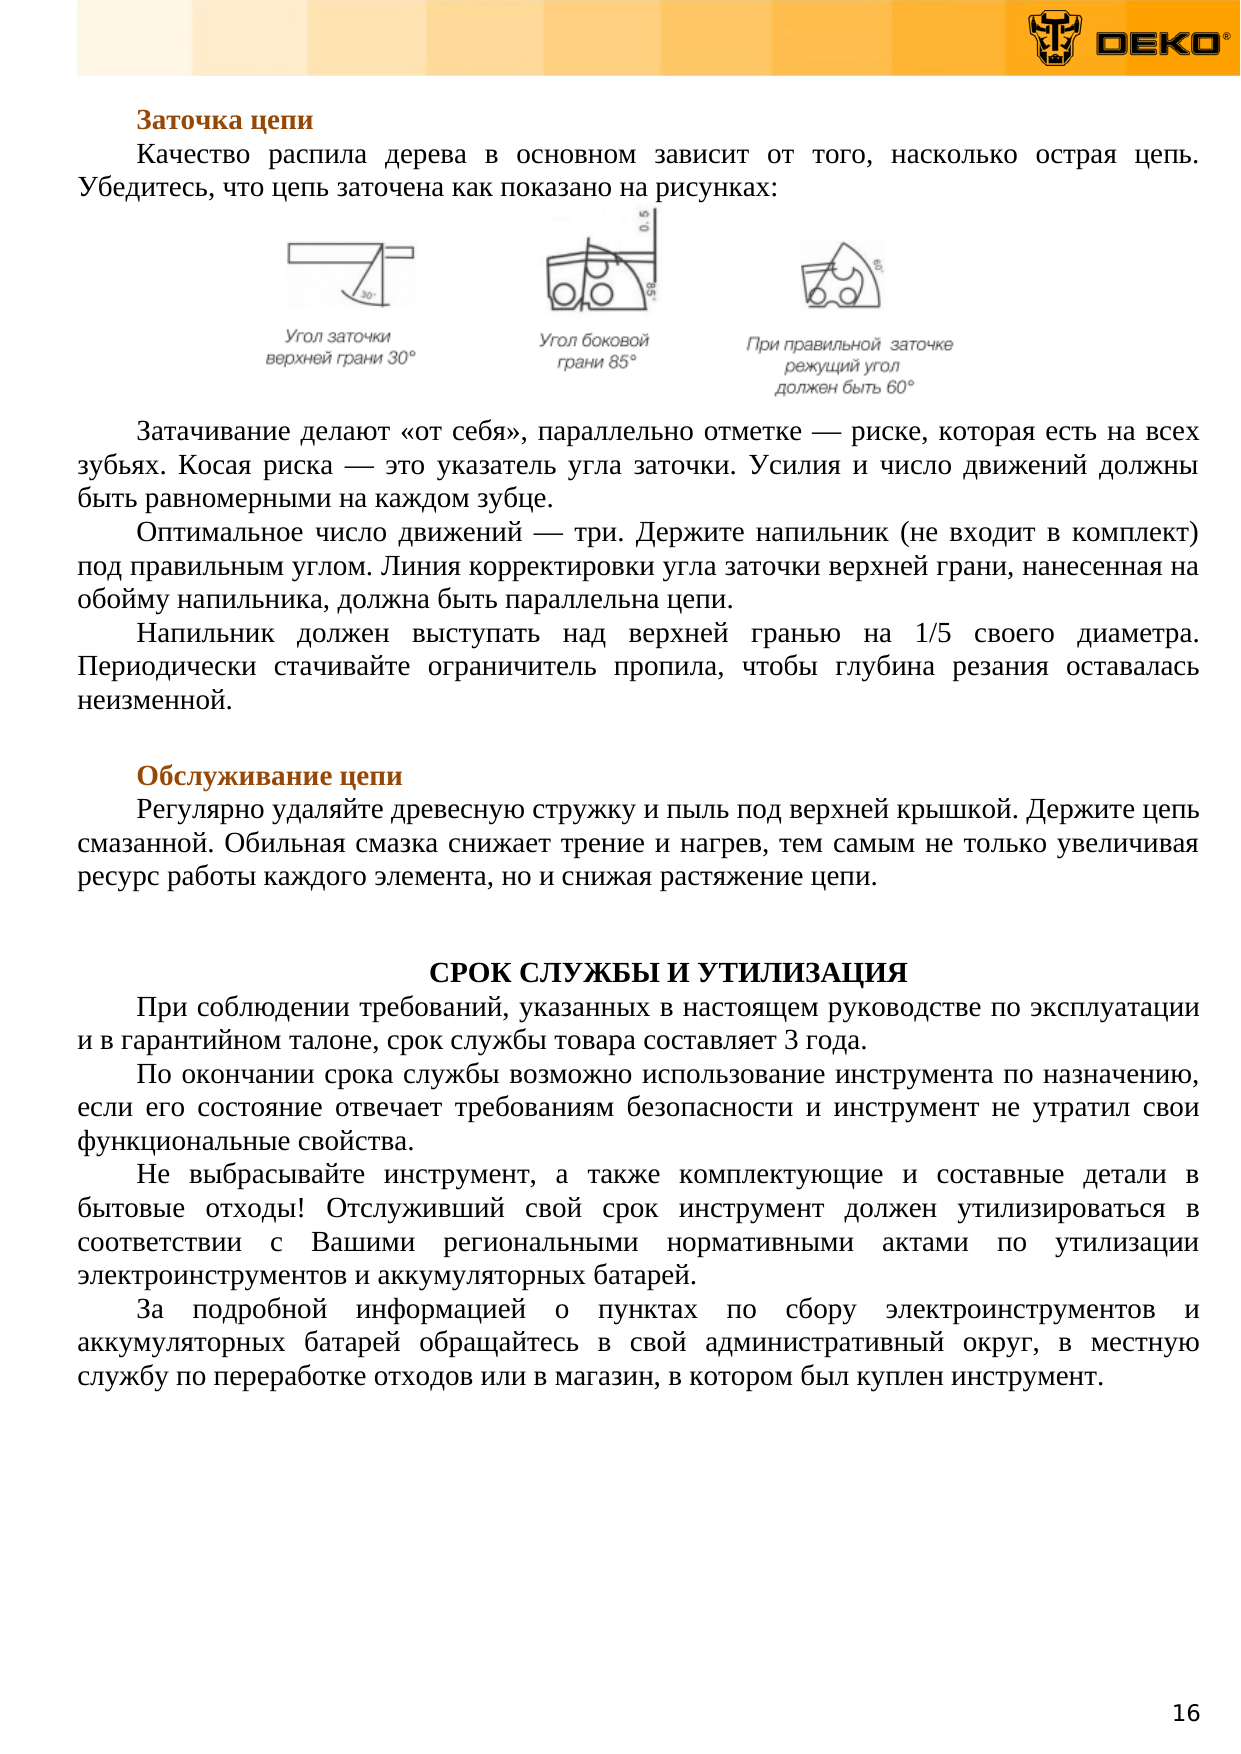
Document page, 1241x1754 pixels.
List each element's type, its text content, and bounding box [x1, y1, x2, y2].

text Обслуживание цепи [77, 758, 1201, 791]
picture [77, 0, 1241, 76]
list При соблюдении требований, указанных в настоящем руководстве по эксплуатации и в гарантийном талоне, срок службы товара составляет 3 года. [77, 989, 1201, 1056]
text Регулярно удаляйте древесную стружку и пыль под верхней крышкой. Держите цепь смазанной. Обильная смазка снижает трение и нагрев, тем самым не только увеличивая ресурс работы каждого элемента, но и снижая растяжение цепи. [77, 791, 1201, 892]
list Не выбрасывайте инструмент, а также комплектующие и составные детали в бытовые отходы! Отслуживший свой срок инструмент должен утилизироваться в соответствии с Вашими региональными нормативными актами по утилизации электроинструментов и аккумуляторных батарей. [77, 1157, 1201, 1291]
picture [240, 203, 977, 408]
list СРОК СЛУЖБЫ И УТИЛИЗАЦИЯ [77, 955, 1201, 989]
text Напильник должен выступать над верхней гранью на 1/5 своего диаметра. Периодически стачивайте ограничитель пропила, чтобы глубина резания оставалась неизменной. [77, 615, 1201, 715]
text Оптимальное число движений — три. Держите напильник (не входит в комплект) под правильным углом. Линия корректировки угла заточки верхней грани, нанесенная на обойму напильника, должна быть параллельна цепи. [77, 514, 1201, 615]
text Затачивание делают «от себя», параллельно отметке — риске, которая есть на всех зубьях. Косая риска — это указатель угла заточки. Усилия и число движений должны быть равномерными на каждом зубце. [77, 413, 1201, 514]
list За подробной информацией о пунктах по сбору электроинструментов и аккумуляторных батарей обращайтесь в свой административный округ, в местную службу по переработке отходов или в магазин, в котором был куплен инструмент. [77, 1291, 1201, 1391]
text Качество распила дерева в основном зависит от того, насколько острая цепь. Убедитесь, что цепь заточена как показано на рисунках: [77, 136, 1201, 203]
list По окончании срока службы возможно использование инструмента по назначению, если его состояние отвечает требованиям безопасности и инструмент не утратил свои функциональные свойства. [77, 1056, 1201, 1157]
text Заточка цепи [77, 102, 1201, 136]
